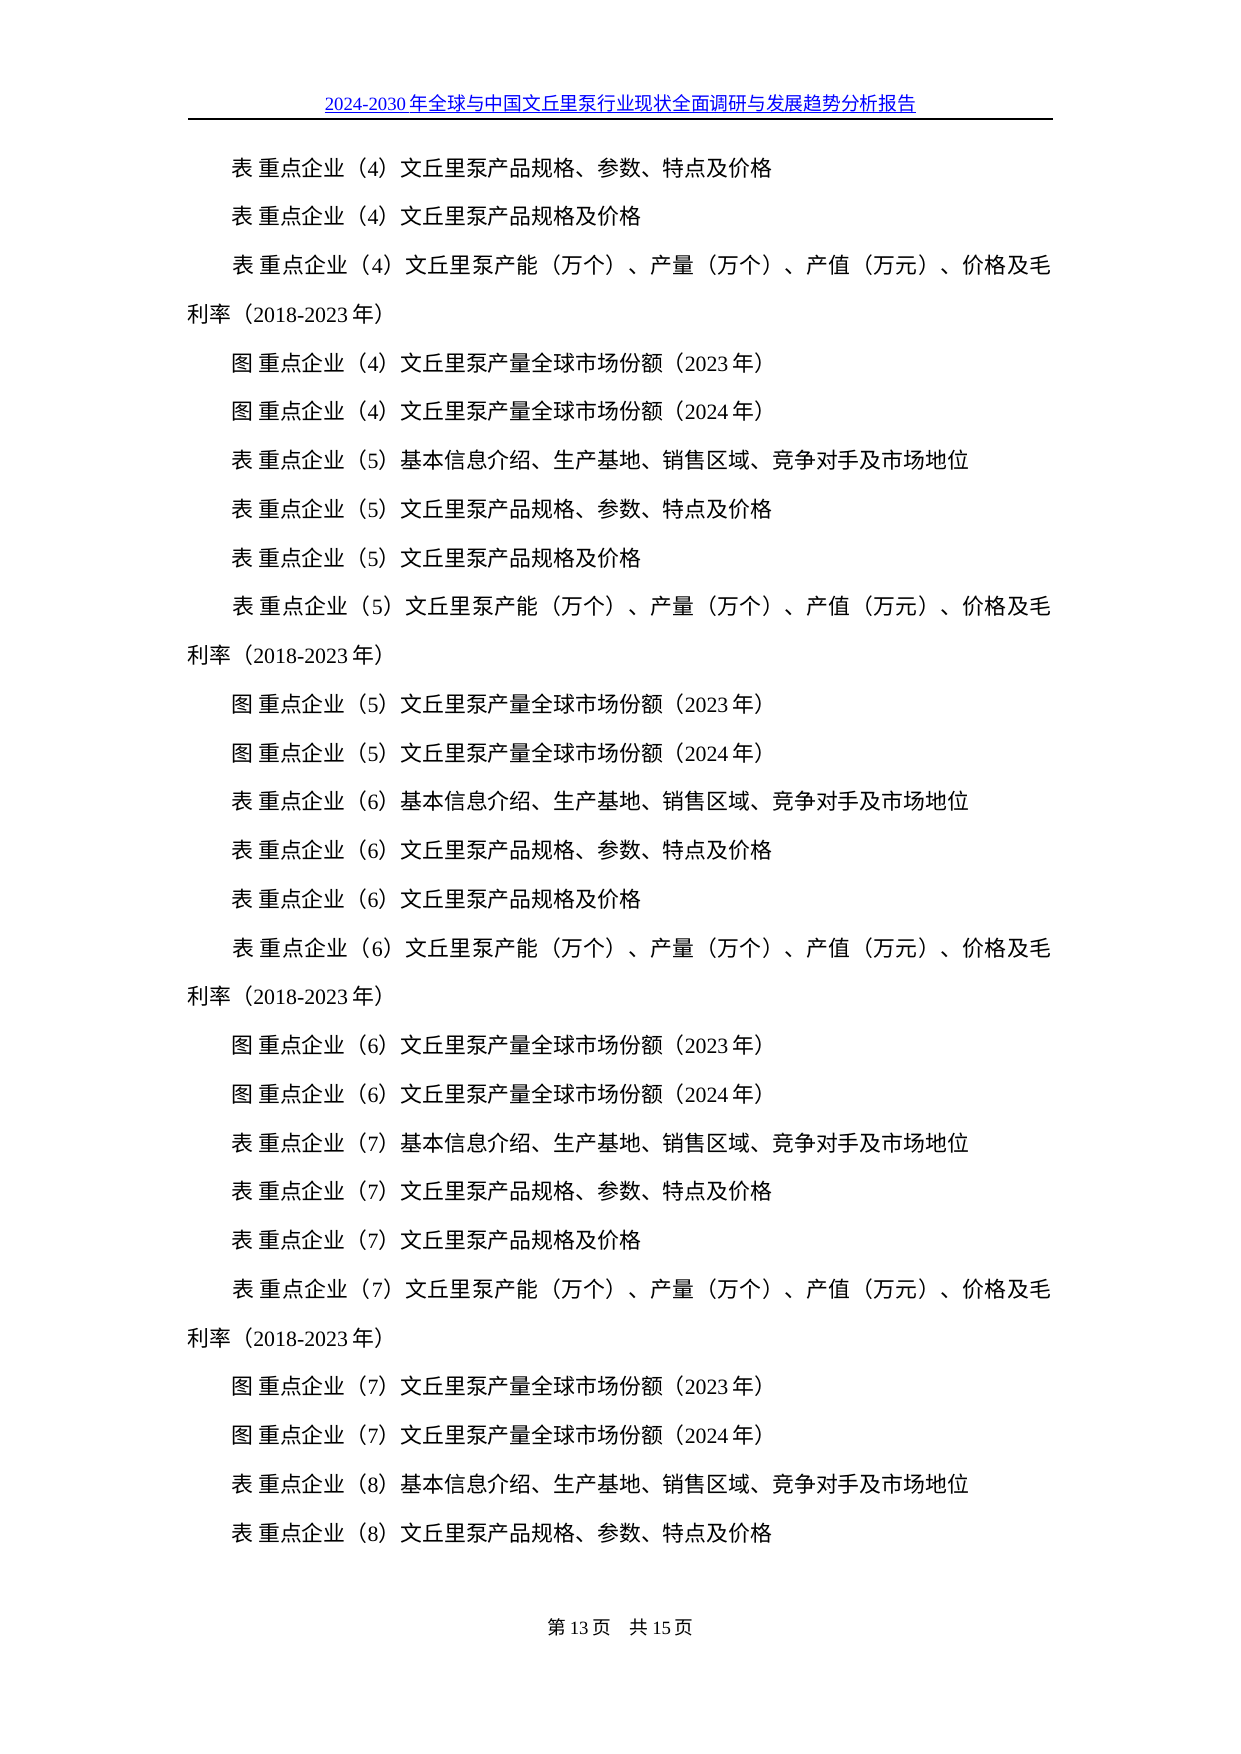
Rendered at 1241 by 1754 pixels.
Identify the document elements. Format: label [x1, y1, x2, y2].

text [187, 150, 1053, 1548]
